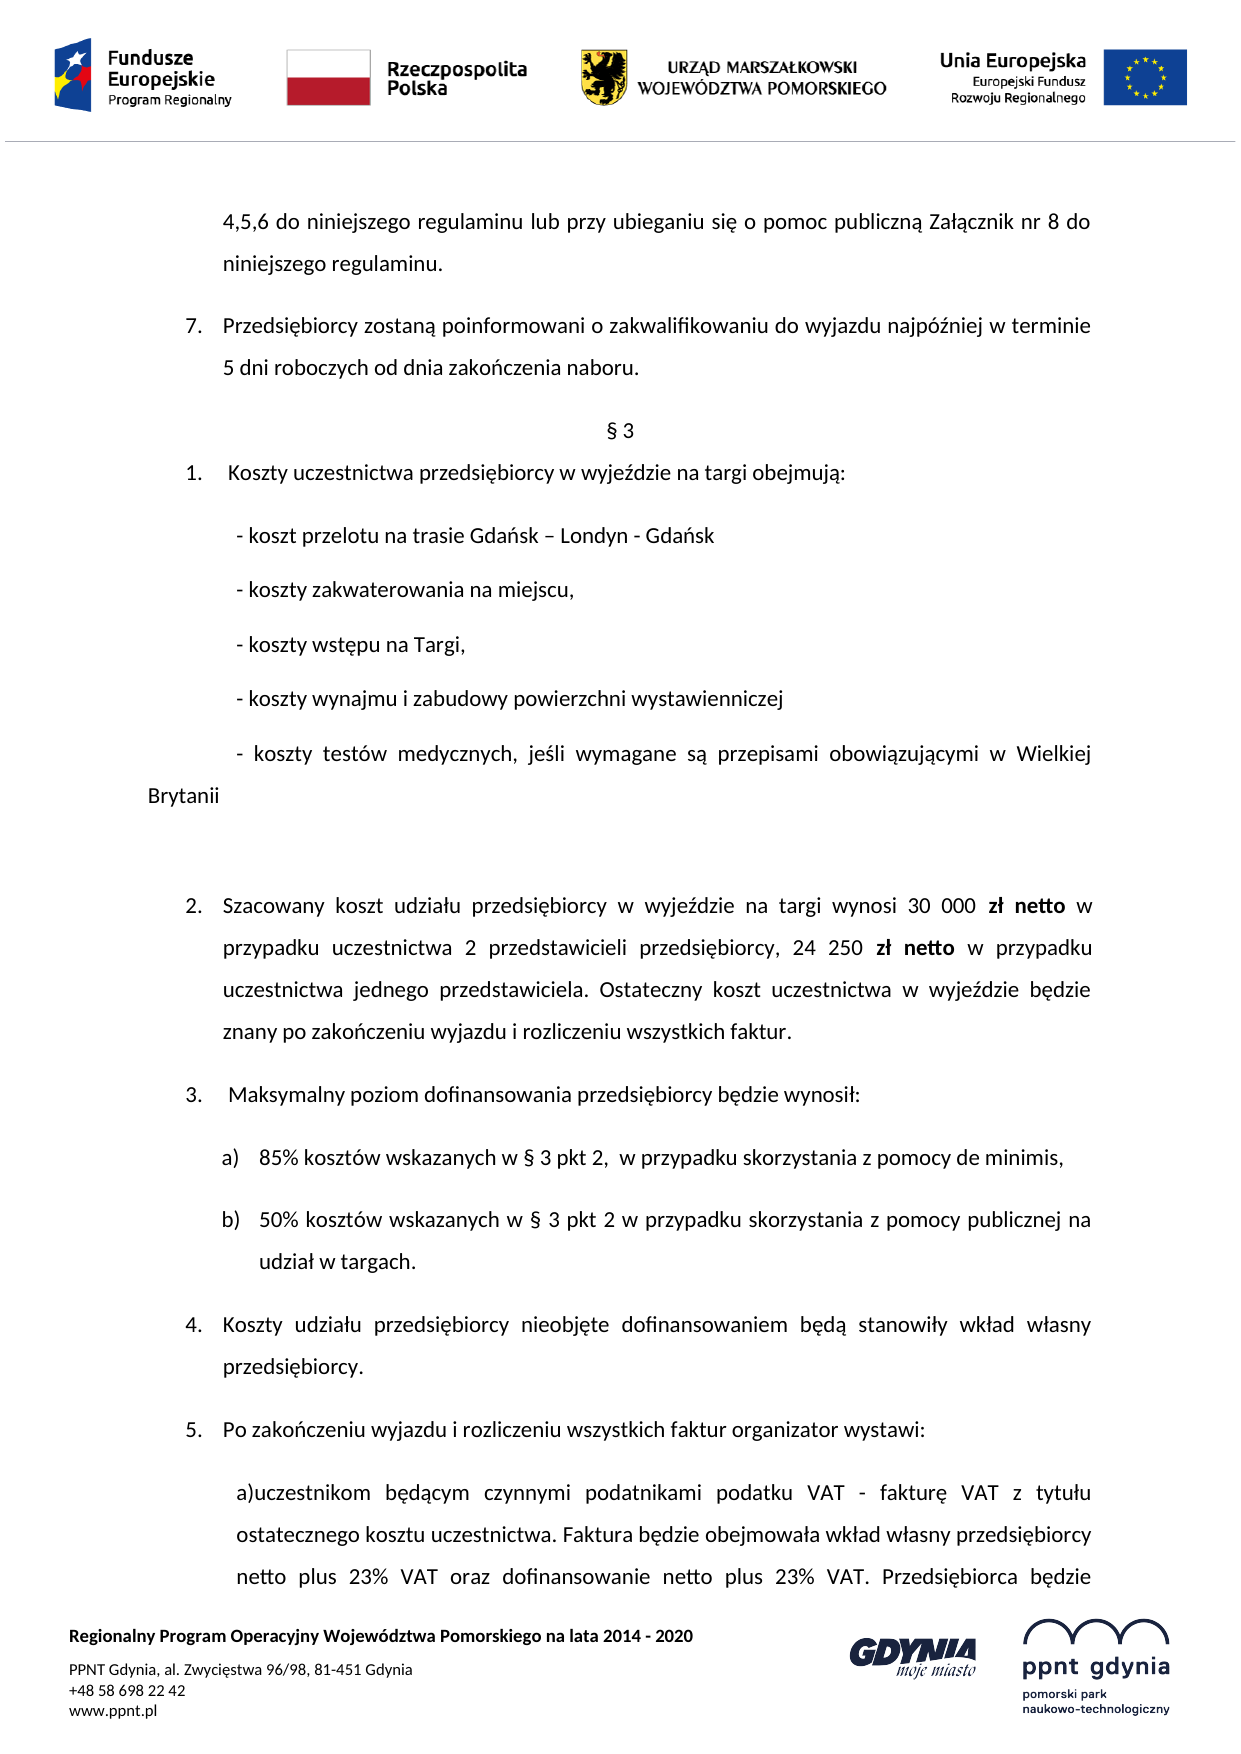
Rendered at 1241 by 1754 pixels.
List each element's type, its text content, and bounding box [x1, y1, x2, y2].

text § 3 [148, 416, 1093, 444]
text - koszty wynajmu i zabudowy powierzchni wystawienniczej [148, 684, 1093, 713]
list Koszty udziału przedsiębiorcy nieobjęte dofinansowaniem będą stanowiły wkład własny przedsiębiorcy. [185, 1310, 1093, 1380]
list Szacowany koszt udziału przedsiębiorcy w wyjeździe na targi wynosi 30 000 zł netto w przypadku uczestnictwa 2 przedstawicieli przedsiębiorcy, 24 250 zł netto w przypadku uczestnictwa jednego przedstawiciela. Ostateczny koszt uczestnictwa w wyjeździe będzie znany po zakończeniu wyjazdu i rozliczeniu wszystkich faktur. [185, 891, 1093, 1045]
text - koszty wstępu na Targi, [148, 630, 1093, 658]
picture [5, 20, 1236, 142]
list 85% kosztów wskazanych w § 3 pkt 2, w przypadku skorzystania z pomocy de minimis, [221, 1143, 1093, 1171]
list Po zakończeniu wyjazdu i rozliczeniu wszystkich faktur organizator wystawi: [185, 1415, 1093, 1443]
list Przedsiębiorcy zostaną poinformowani o zakwalifikowaniu do wyjazdu najpóźniej w terminie 5 dni roboczych od dnia zakończenia naboru. [185, 312, 1093, 382]
text - koszty zakwaterowania na miejscu, [148, 576, 1093, 604]
picture [802, 1587, 1221, 1742]
list Maksymalny poziom dofinansowania przedsiębiorcy będzie wynosił: [185, 1080, 1093, 1108]
text - koszt przelotu na trasie Gdańsk – Londyn - Gdańsk [148, 521, 1093, 549]
list 50% kosztów wskazanych w § 3 pkt 2 w przypadku skorzystania z pomocy publicznej na udział w targach. [221, 1206, 1093, 1276]
text - koszty testów medycznych, jeśli wymagane są przepisami obowiązującymi w Wielkiej Brytanii [148, 739, 1093, 809]
list Koszty uczestnictwa przedsiębiorcy w wyjeździe na targi obejmują: [185, 458, 1093, 486]
